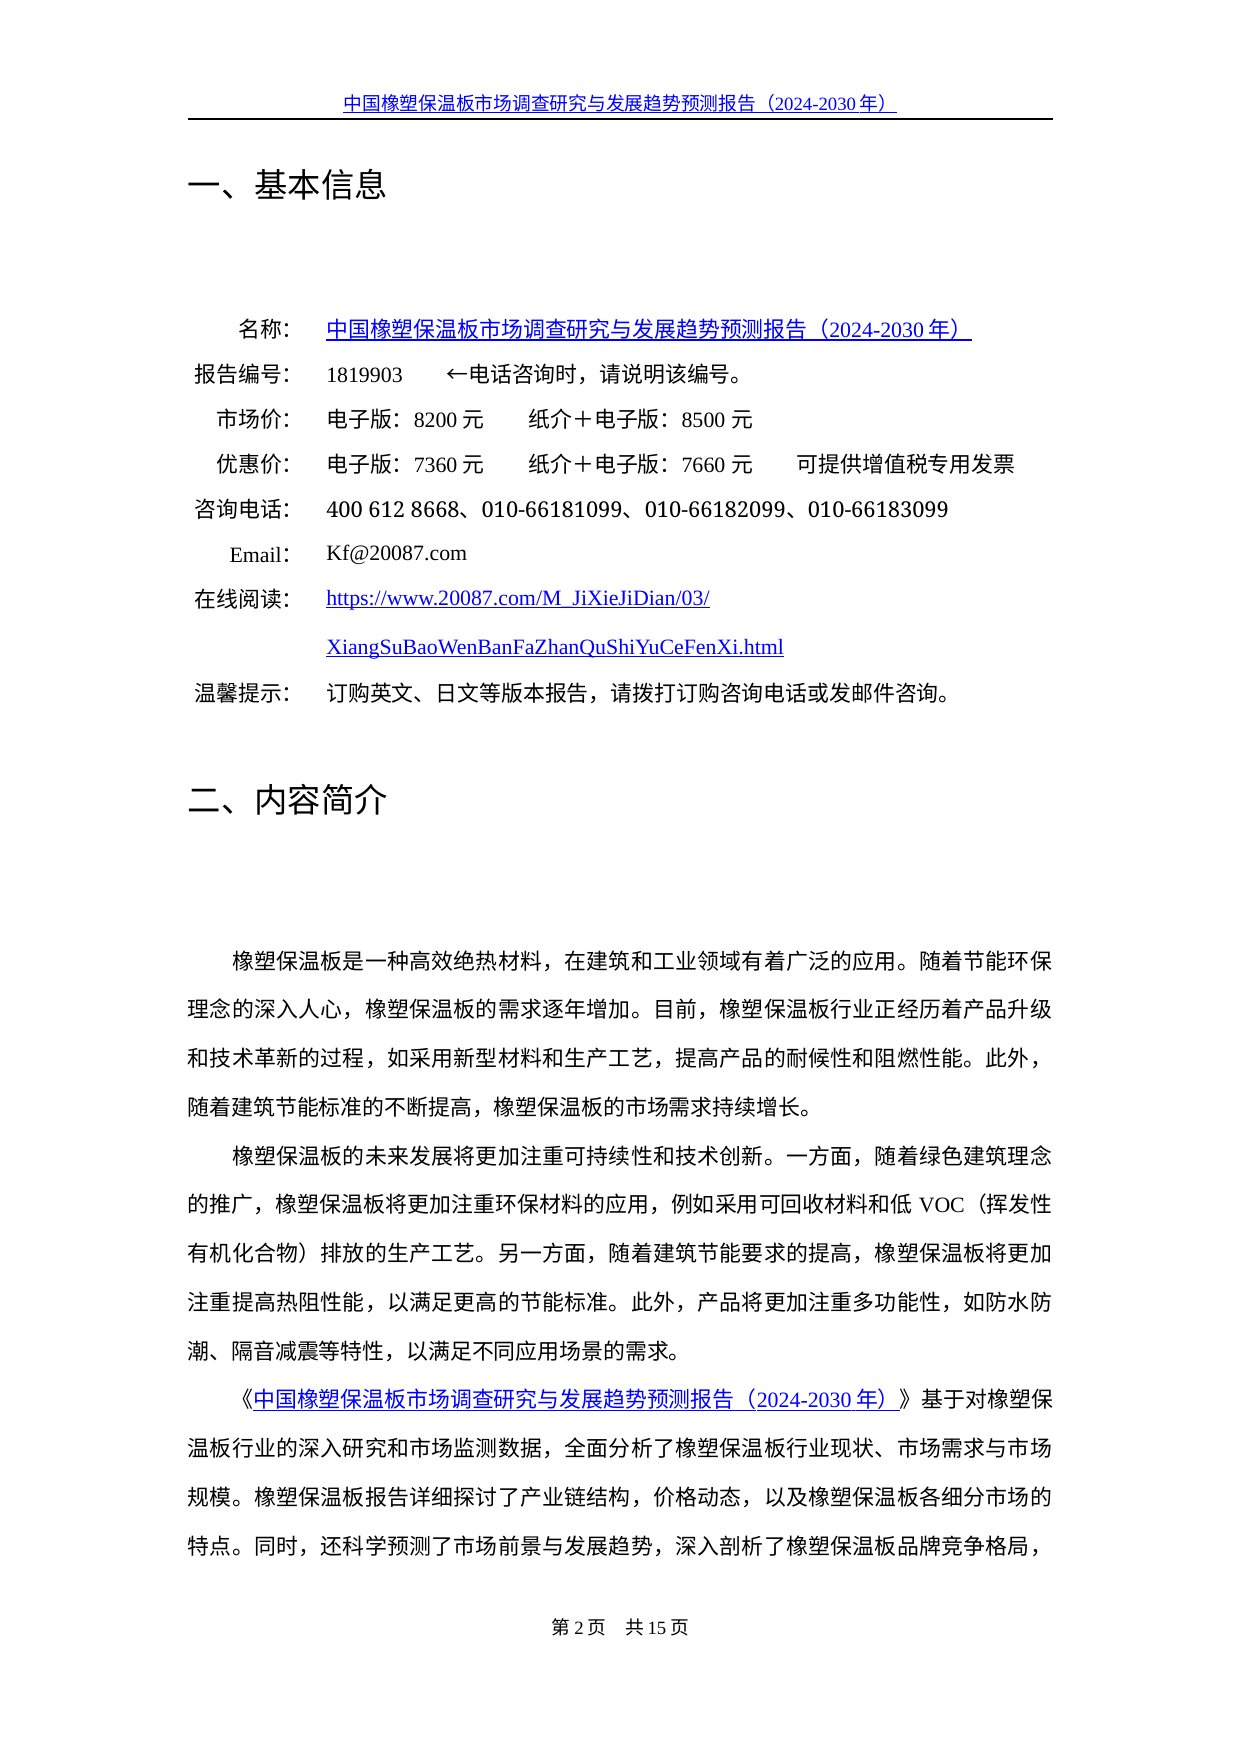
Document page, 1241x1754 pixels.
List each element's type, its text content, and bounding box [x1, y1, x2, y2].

table_cell Kf@20087.com [315, 537, 1073, 582]
title 二、内容简介 [187, 766, 1053, 831]
table_cell 优惠价： [167, 447, 315, 492]
table_header 中国橡塑保温板市场调查研究与发展趋势预测报告（2024-2030年） [315, 312, 1073, 357]
table_cell 1819903 ←电话咨询时，请说明该编号。 [315, 357, 1073, 402]
table_cell [315, 582, 1073, 675]
table_cell 咨询电话： [167, 492, 315, 537]
table_header 名称： [167, 312, 315, 357]
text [187, 943, 1053, 1561]
table_cell 报告编号： [167, 357, 315, 402]
table_cell 在线阅读： [167, 582, 315, 675]
table_cell 订购英文、日文等版本报告，请拨打订购咨询电话或发邮件咨询。 [315, 675, 1073, 720]
table_cell 温馨提示： [167, 675, 315, 720]
table_cell 400 612 8668、010-66181099、010-66182099、010-66183099 [315, 492, 1073, 537]
table_cell 市场价： [167, 402, 315, 447]
table_cell Email： [167, 537, 315, 582]
table_cell 电子版：8200 元 纸介＋电子版：8500 元 [315, 402, 1073, 447]
table_cell 电子版：7360 元 纸介＋电子版：7660 元 可提供增值税专用发票 [315, 447, 1073, 492]
title 一、基本信息 [187, 150, 1053, 215]
